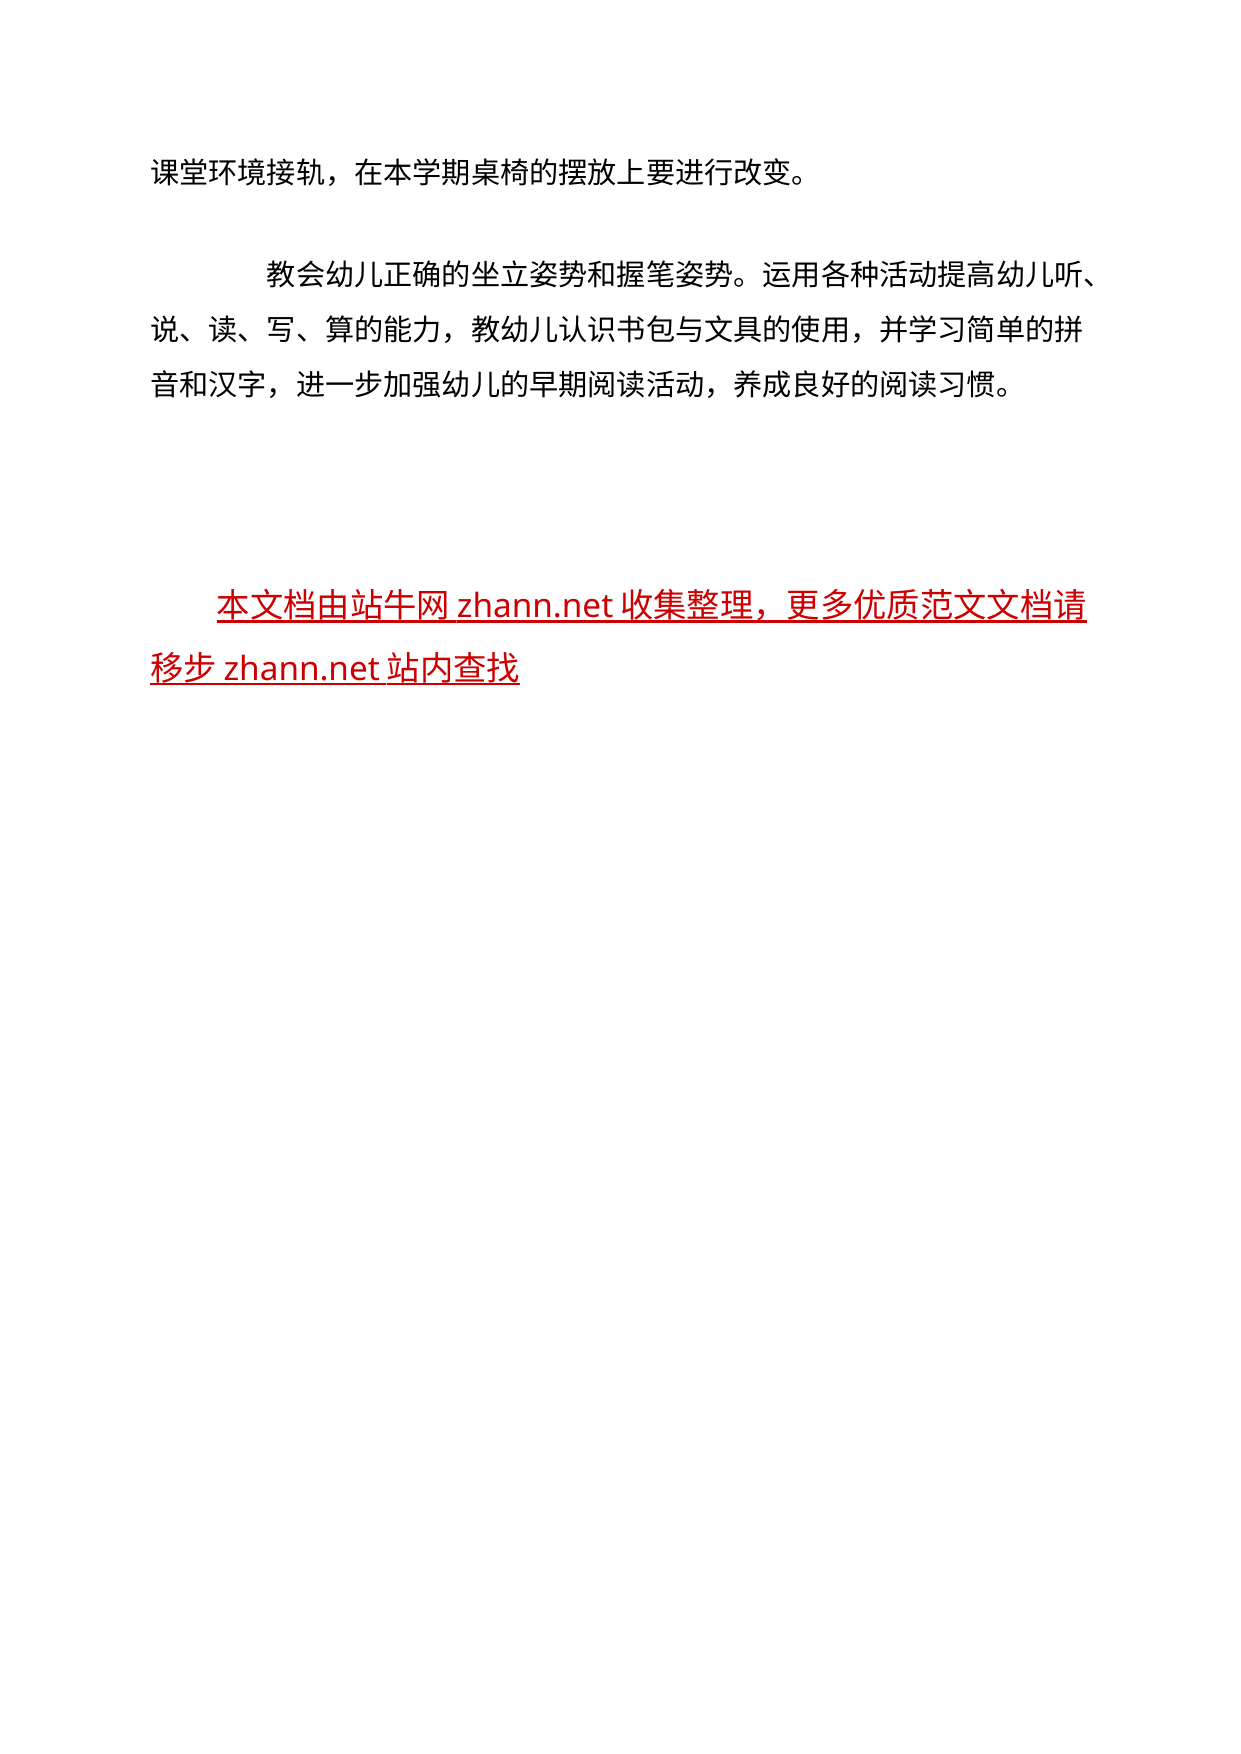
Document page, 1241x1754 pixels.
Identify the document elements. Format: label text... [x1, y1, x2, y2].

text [150, 150, 1090, 192]
text 教会幼儿正确的坐立姿势和握笔姿势。运用各种活动提高幼儿听、说、读、写、算的能力，教幼儿认识书包与文具的使用，并学习简单的拼音和汉字，进一步加强幼儿的早期阅读活动，养成良好的阅读习惯。 [150, 252, 1090, 404]
text 本文档由站牛网zhann.net收集整理，更多优质范文文档请移步zhann.net站内查找 [150, 579, 1090, 690]
